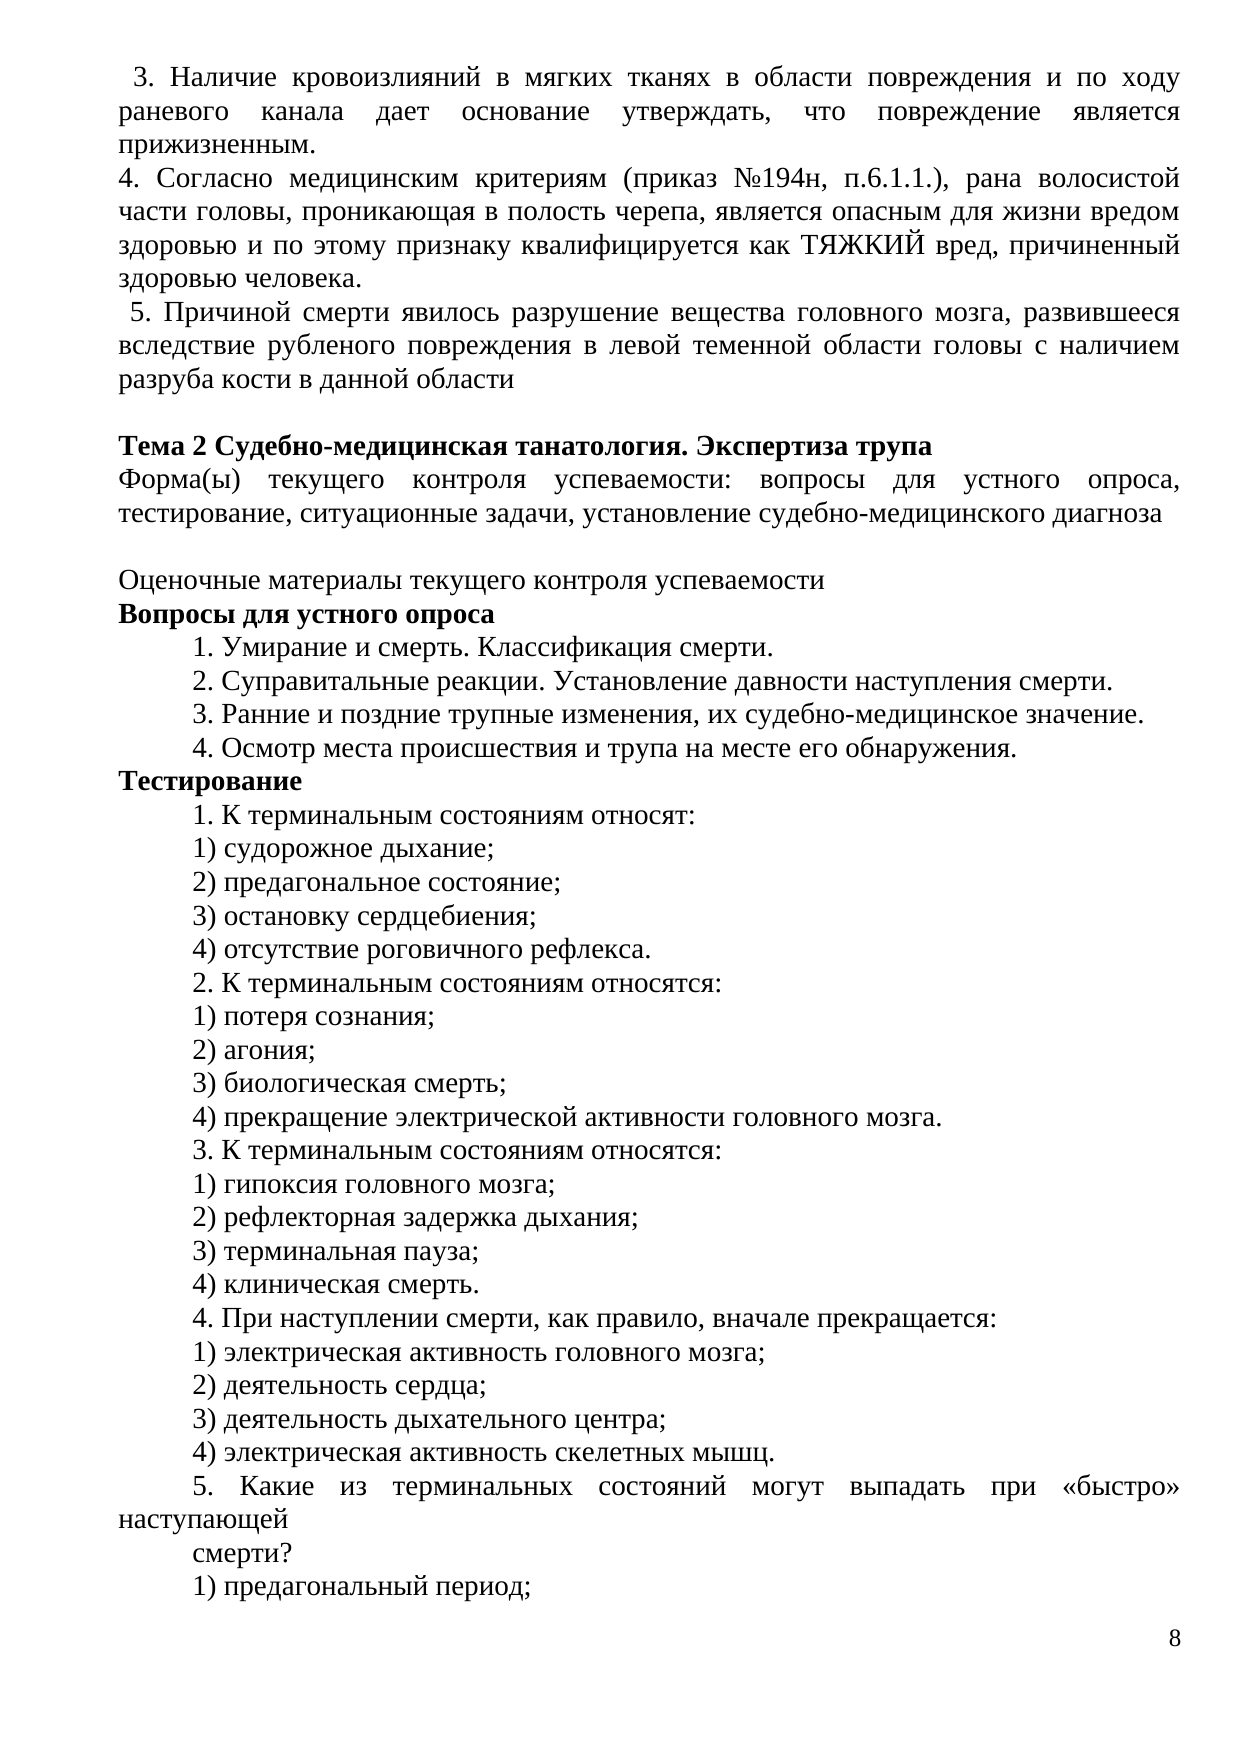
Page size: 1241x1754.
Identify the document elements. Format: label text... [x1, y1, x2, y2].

text 5. Причиной смерти явилось разрушение вещества головного мозга, развившееся вследствие рубленого повреждения в левой теменной области головы с наличием разруба кости в данной области [118, 294, 1181, 394]
text 4) клиническая смерть. [118, 1267, 1181, 1300]
text Тема 2 Судебно-медицинская танатология. Экспертиза трупа [118, 428, 1181, 462]
text 3. К терминальным состояниям относятся: [118, 1132, 1181, 1166]
text Вопросы для устного опроса [118, 596, 1181, 629]
text Форма(ы) текущего контроля успеваемости: вопросы для устного опроса, тестирование, ситуационные задачи, установление судебно-медицинского диагноза [118, 462, 1181, 529]
text 2. К терминальным состояниям относятся: [118, 965, 1181, 998]
text 4) прекращение электрической активности головного мозга. [118, 1099, 1181, 1132]
text 3) биологическая смерть; [118, 1065, 1181, 1099]
text 4) электрическая активность скелетных мышц. [118, 1434, 1181, 1468]
text 2) агония; [118, 1032, 1181, 1065]
text 4. Согласно медицинским критериям (приказ №194н, п.6.1.1.), рана волосистой части головы, проникающая в полость черепа, является опасным для жизни вредом здоровью и по этому признаку квалифицируется как ТЯЖКИЙ вред, причиненный здоровью человека. [118, 160, 1181, 294]
text 3. Ранние и поздние трупные изменения, их судебно-медицинское значение. [118, 696, 1181, 730]
text 4. Осмотр места происшествия и трупа на месте его обнаружения. [118, 730, 1181, 763]
text 1) предагональный период; [118, 1568, 1181, 1602]
text 4) отсутствие роговичного рефлекса. [118, 931, 1181, 965]
text 2) деятельность сердца; [118, 1367, 1181, 1401]
text 1) судорожное дыхание; [118, 831, 1181, 864]
text 1) электрическая активность головного мозга; [118, 1334, 1181, 1367]
text 1) гипоксия головного мозга; [118, 1166, 1181, 1199]
text 2) предагональное состояние; [118, 864, 1181, 898]
text 4. При наступлении смерти, как правило, вначале прекращается: [118, 1300, 1181, 1334]
text 5. Какие из терминальных состояний могут выпадать при «быстро» наступающей [118, 1468, 1181, 1535]
text 1) потеря сознания; [118, 998, 1181, 1032]
text Тестирование [118, 763, 1181, 797]
text 2) рефлекторная задержка дыхания; [118, 1199, 1181, 1233]
text 3. Наличие кровоизлияний в мягких тканях в области повреждения и по ходу раневого канала дает основание утверждать, что повреждение является прижизненным. [118, 59, 1181, 160]
text 3) терминальная пауза; [118, 1233, 1181, 1267]
text 2. Суправитальные реакции. Установление давности наступления смерти. [118, 663, 1181, 696]
text 1. Умирание и смерть. Классификация смерти. [118, 629, 1181, 663]
text Оценочные материалы текущего контроля успеваемости [118, 562, 1181, 596]
text 3) деятельность дыхательного центра; [118, 1401, 1181, 1434]
text 1. К терминальным состояниям относят: [118, 797, 1181, 831]
text 3) остановку сердцебиения; [118, 898, 1181, 931]
text смерти? [118, 1535, 1181, 1568]
